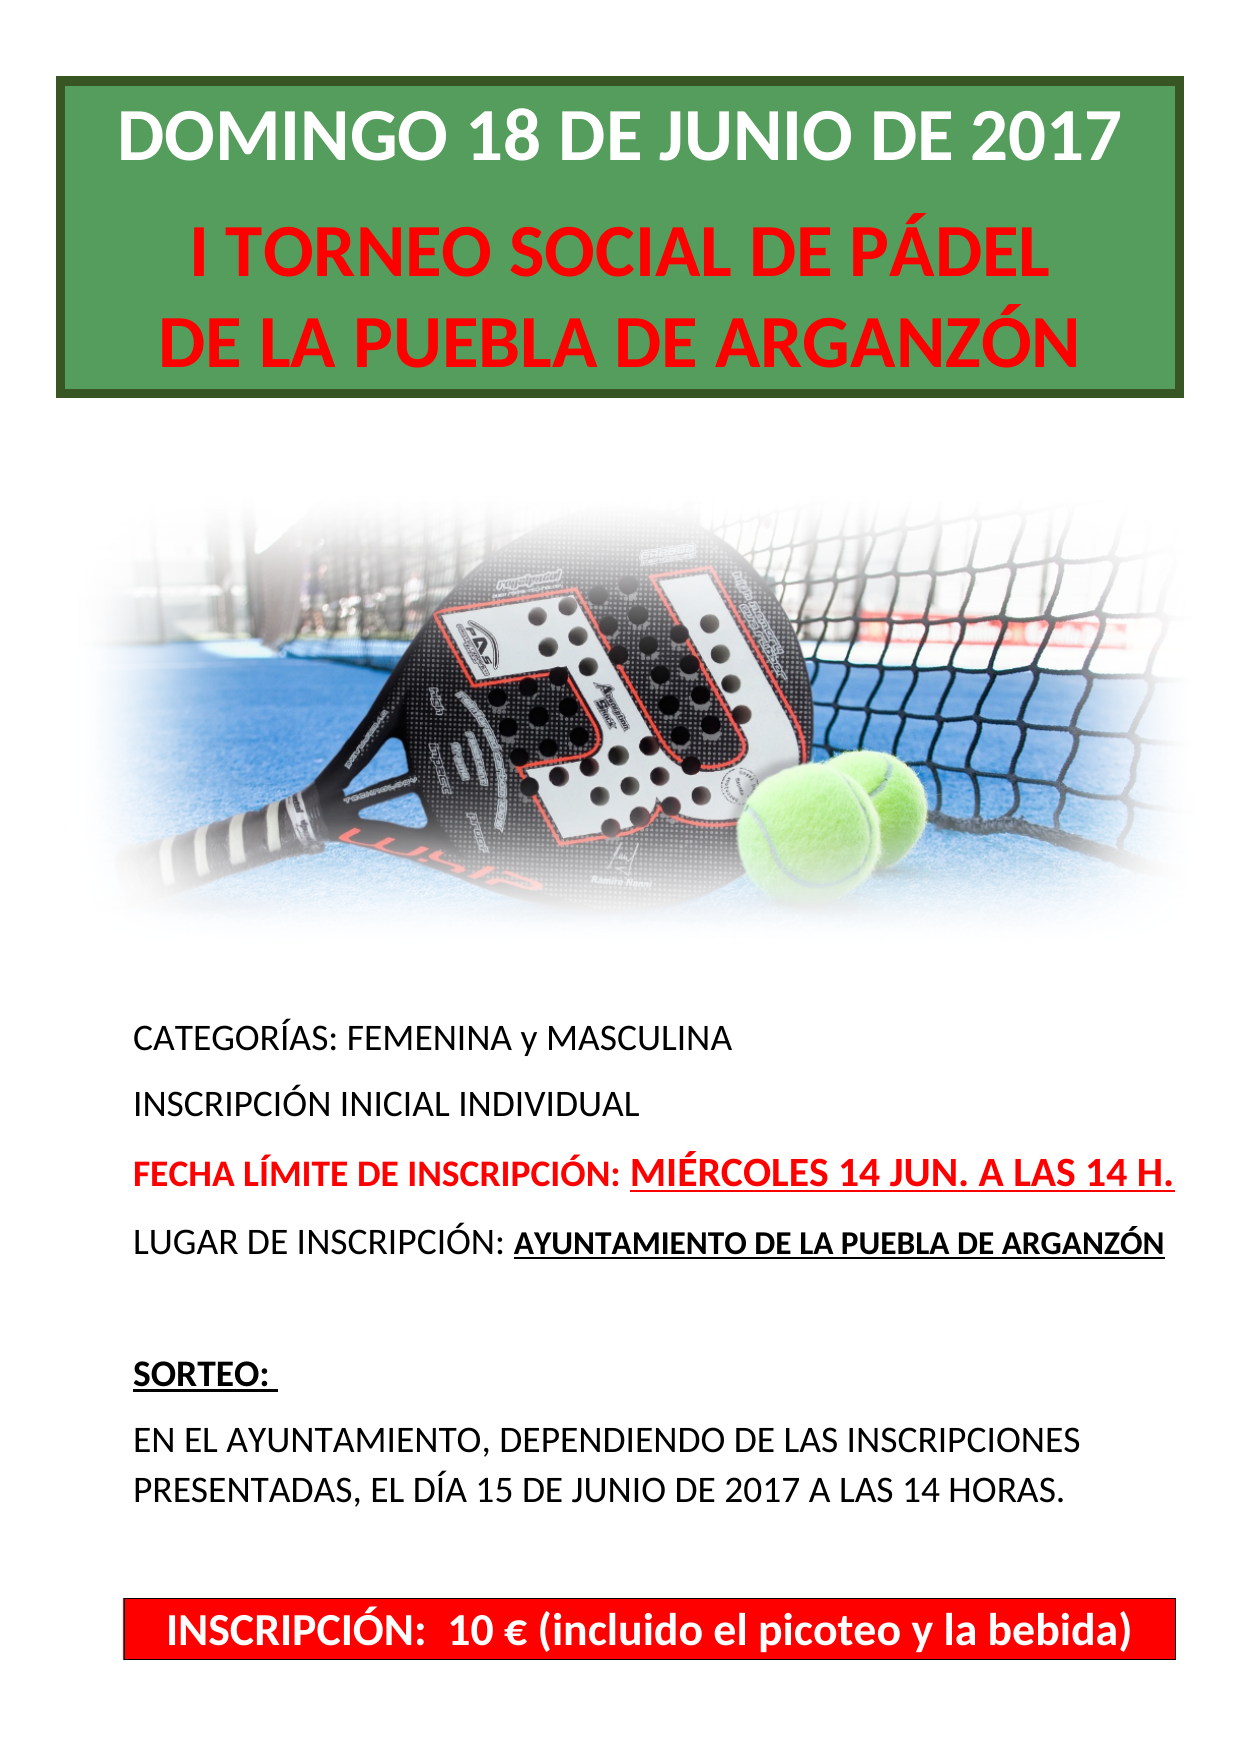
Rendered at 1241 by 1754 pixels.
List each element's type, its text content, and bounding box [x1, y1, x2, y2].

text SORTEO: [133, 1350, 1167, 1396]
text DOMINGO 18 DE JUNIO DE 2017 [65, 86, 1175, 179]
text EN EL AYUNTAMIENTO, DEPENDIENDO DE LAS INSCRIPCIONES PRESENTADAS, EL DÍA 15 DE JUNIO DE 2017 A LAS 14 HORAS. [133, 1416, 1122, 1512]
text INSCRIPCIÓN INICIAL INDIVIDUAL [133, 1080, 1167, 1126]
text FECHA LÍMITE DE INSCRIPCIÓN: MIÉRCOLES 14 JUN. A LAS 14 H. [133, 1146, 1196, 1197]
picture [243, 661, 1030, 779]
text LUGAR DE INSCRIPCIÓN: AYUNTAMIENTO DE LA PUEBLA DE ARGANZÓN [133, 1218, 1167, 1264]
text INSCRIPCIÓN: 10 € (incluido el picoteo y la bebida) [125, 1599, 1175, 1659]
text CATEGORÍAS: FEMENINA y MASCULINA [133, 1014, 1167, 1060]
text I TORNEO SOCIAL DE PÁDEL DE LA PUEBLA DE ARGANZÓN [65, 192, 1175, 389]
